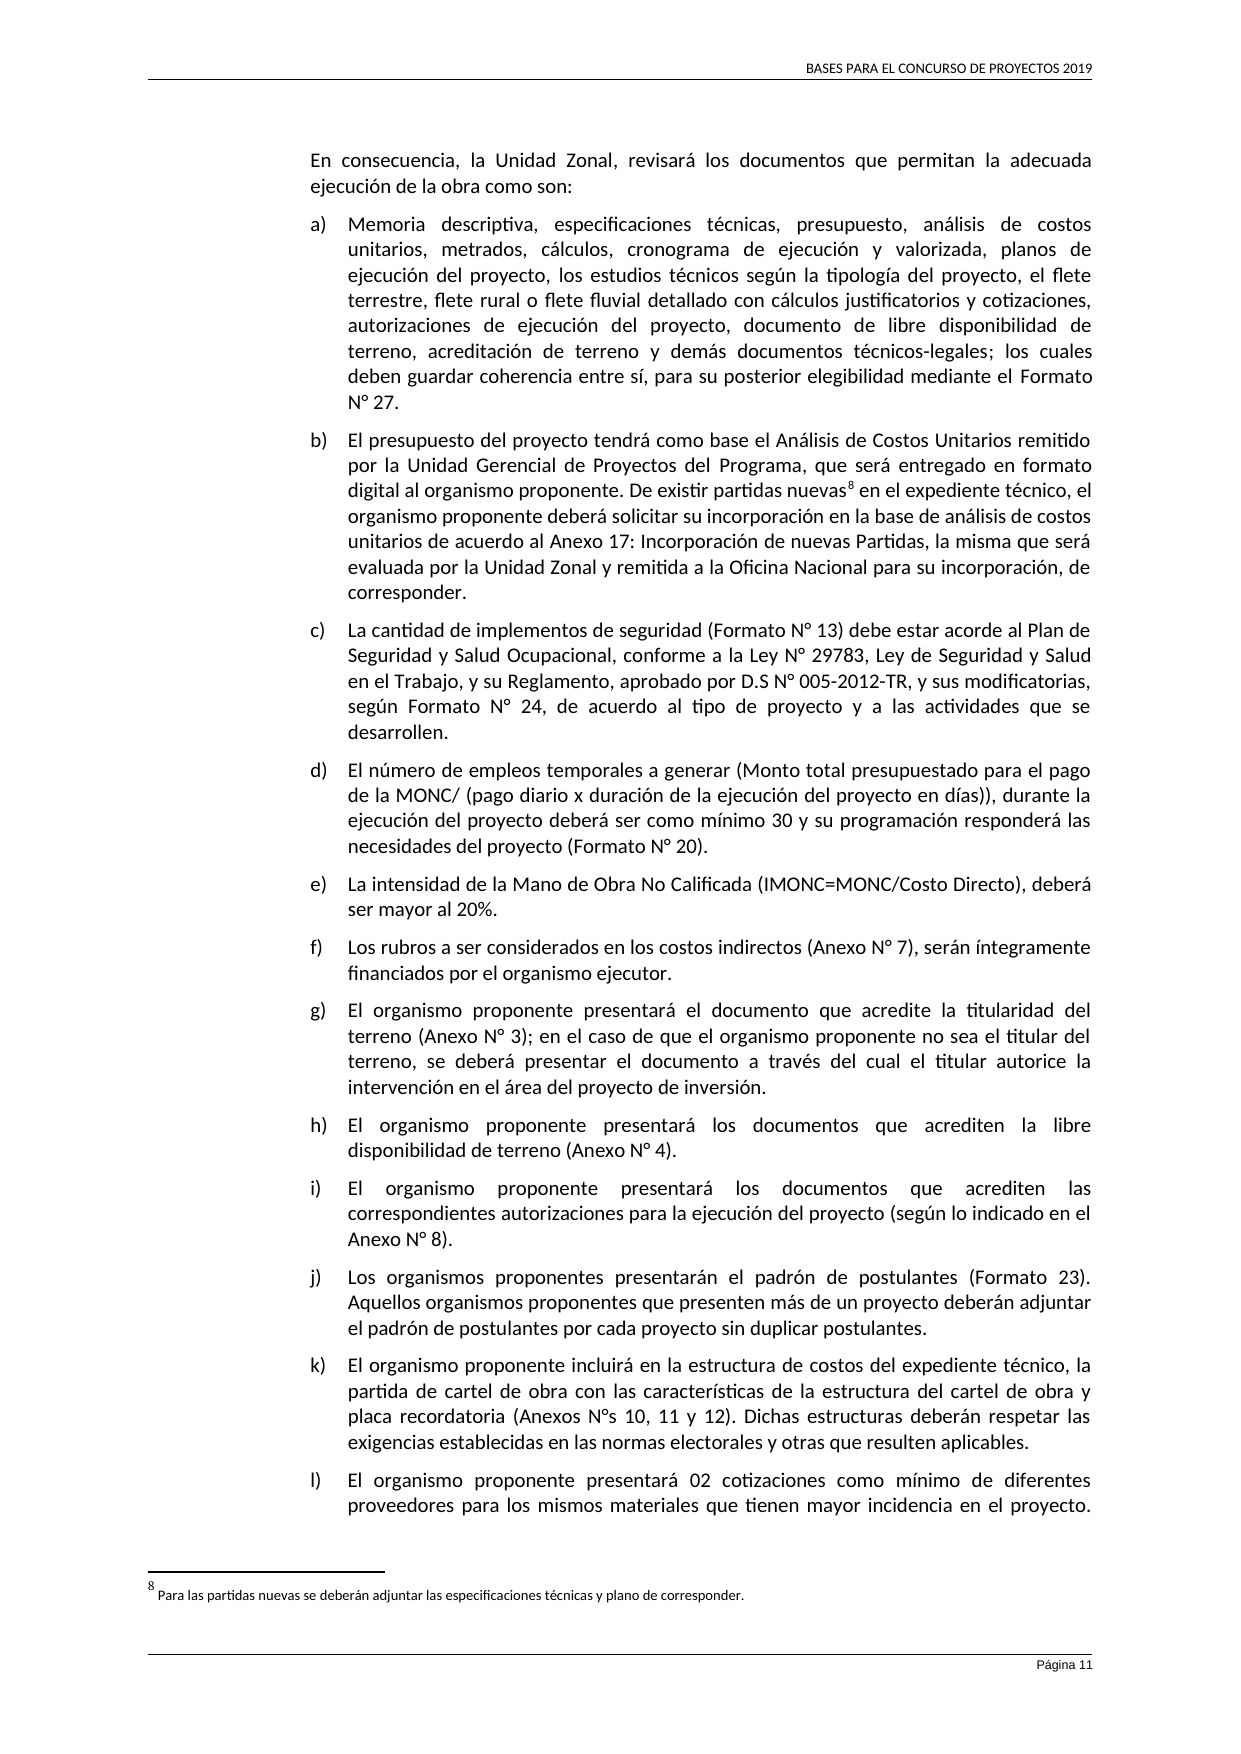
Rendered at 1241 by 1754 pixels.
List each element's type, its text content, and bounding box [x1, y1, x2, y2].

list La cantidad de implementos de seguridad (Formato N° 13) debe estar acorde al Plan de Seguridad y Salud Ocupacional, conforme a la Ley N° 29783, Ley de Seguridad y Salud en el Trabajo, y su Reglamento, aprobado por D.S N° 005-2012-TR, y sus modificatorias, según Formato N° 24, de acuerdo al tipo de proyecto y a las actividades que se desarrollen. [310, 617, 1092, 744]
list Memoria descriptiva, especificaciones técnicas, presupuesto, análisis de costos unitarios, metrados, cálculos, cronograma de ejecución y valorizada, planos de ejecución del proyecto, los estudios técnicos según la tipología del proyecto, el flete terrestre, flete rural o flete fluvial detallado con cálculos justificatorios y cotizaciones, autorizaciones de ejecución del proyecto, documento de libre disponibilidad de terreno, acreditación de terreno y demás documentos técnicos-legales; los cuales deben guardar coherencia entre sí, para su posterior elegibilidad mediante el Formato N° 27. [310, 211, 1092, 414]
list El organismo proponente presentará el documento que acredite la titularidad del terreno (Anexo N° 3); en el caso de que el organismo proponente no sea el titular del terreno, se deberá presentar el documento a través del cual el titular autorice la intervención en el área del proyecto de inversión. [310, 998, 1092, 1099]
list El organismo proponente incluirá en la estructura de costos del expediente técnico, la partida de cartel de obra con las características de la estructura del cartel de obra y placa recordatoria (Anexos N°s 10, 11 y 12). Dichas estructuras deberán respetar las exigencias establecidas en las normas electorales y otras que resulten aplicables. [310, 1353, 1092, 1454]
list El organismo proponente presentará los documentos que acrediten la libre disponibilidad de terreno (Anexo N° 4). [310, 1112, 1092, 1163]
text En consecuencia, la Unidad Zonal, revisará los documentos que permitan la adecuada ejecución de la obra como son: [310, 148, 1092, 198]
list La intensidad de la Mano de Obra No Calificada (IMONC=MONC/Costo Directo), deberá ser mayor al 20%. [310, 871, 1092, 922]
list El presupuesto del proyecto tendrá como base el Análisis de Costos Unitarios remitido por la Unidad Gerencial de Proyectos del Programa, que será entregado en formato digital al organismo proponente. De existir partidas nuevas en el expediente técnico, el organismo proponente deberá solicitar su incorporación en la base de análisis de costos unitarios de acuerdo al Anexo 17: Incorporación de nuevas Partidas, la misma que será evaluada por la Unidad Zonal y remitida a la Oficina Nacional para su incorporación, de corresponder. [310, 427, 1092, 605]
list Los organismos proponentes presentarán el padrón de postulantes (Formato 23). Aquellos organismos proponentes que presenten más de un proyecto deberán adjuntar el padrón de postulantes por cada proyecto sin duplicar postulantes. [310, 1264, 1092, 1340]
list El número de empleos temporales a generar (Monto total presupuestado para el pago de la MONC/ (pago diario x duración de la ejecución del proyecto en días)), durante la ejecución del proyecto deberá ser como mínimo 30 y su programación responderá las necesidades del proyecto (Formato N° 20). [310, 757, 1092, 858]
list Los rubros a ser considerados en los costos indirectos (Anexo N° 7), serán íntegramente financiados por el organismo ejecutor. [310, 934, 1092, 985]
list El organismo proponente presentará los documentos que acrediten las correspondientes autorizaciones para la ejecución del proyecto (según lo indicado en el Anexo N° 8). [310, 1175, 1092, 1251]
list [310, 1467, 1092, 1518]
